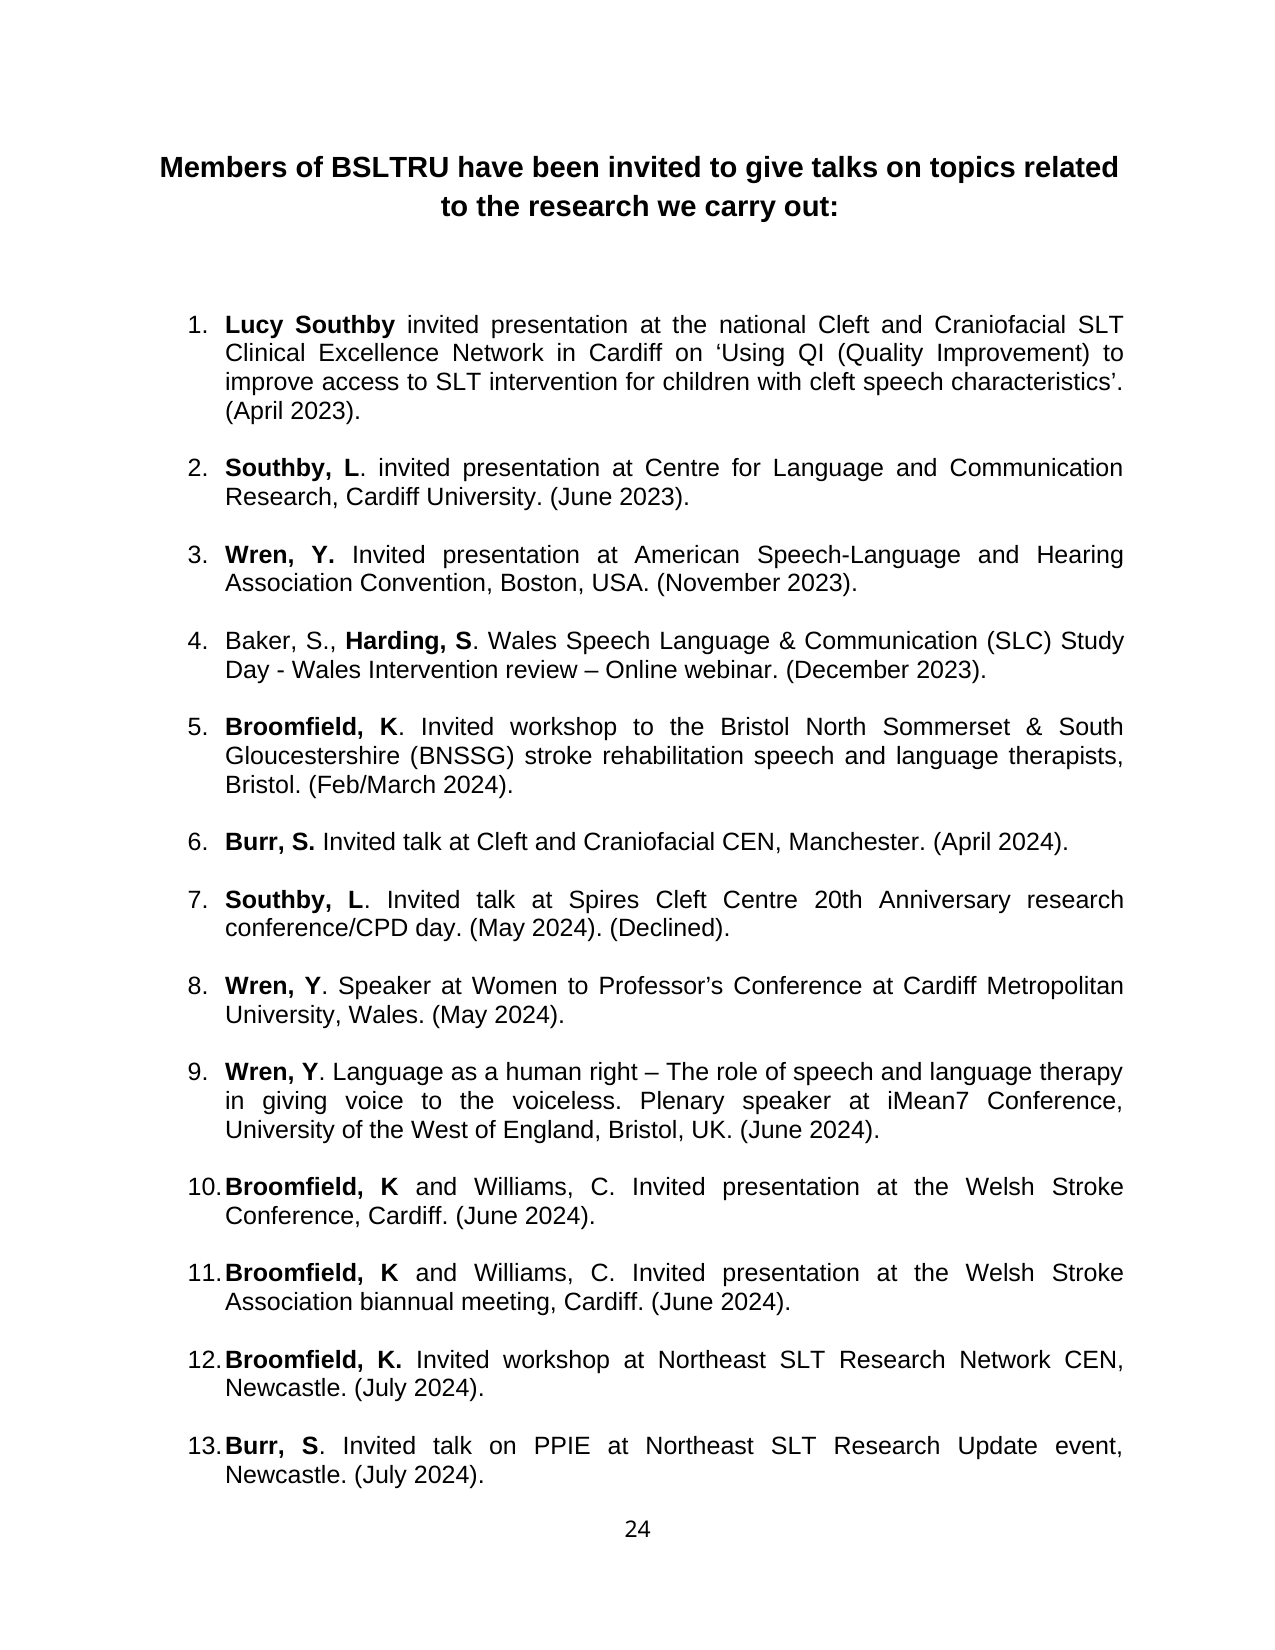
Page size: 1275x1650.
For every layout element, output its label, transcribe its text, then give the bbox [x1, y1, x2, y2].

text Members of BSLTRU have been invited to give talks on topics related to the research we carry out: [150, 150, 1130, 222]
list Broomfield, K and Williams, C. Invited presentation at the Welsh Stroke Association biannual meeting, Cardiff. (June 2024). [187, 1258, 1125, 1316]
list Southby, L. invited presentation at Centre for Language and Communication Research, Cardiff University. (June 2023). [187, 453, 1125, 511]
list Broomfield, K. Invited workshop to the Bristol North Sommerset & South Gloucestershire (BNSSG) stroke rehabilitation speech and language therapists, Bristol. (Feb/March 2024). [187, 712, 1125, 798]
list Burr, S. Invited talk on PPIE at Northeast SLT Research Update event, Newcastle. (July 2024). [187, 1431, 1125, 1488]
list Southby, L. Invited talk at Spires Cleft Centre 20th Anniversary research conference/CPD day. (May 2024). (Declined). [187, 885, 1125, 942]
list Wren, Y. Invited presentation at American Speech-Language and Hearing Association Convention, Boston, USA. (November 2023). [187, 540, 1125, 597]
list Lucy Southby invited presentation at the national Cleft and Craniofacial SLT Clinical Excellence Network in Cardiff on ‘Using QI (Quality Improvement) to improve access to SLT intervention for children with cleft speech characteristics’. (April 2023). [187, 310, 1125, 425]
list Wren, Y. Speaker at Women to Professor’s Conference at Cardiff Metropolitan University, Wales. (May 2024). [187, 971, 1125, 1028]
list Baker, S., Harding, S. Wales Speech Language & Communication (SLC) Study Day - Wales Intervention review – Online webinar. (December 2023). [187, 626, 1125, 683]
list Burr, S. Invited talk at Cleft and Craniofacial CEN, Manchester. (April 2024). [187, 827, 1125, 856]
list Broomfield, K and Williams, C. Invited presentation at the Welsh Stroke Conference, Cardiff. (June 2024). [187, 1172, 1125, 1230]
list Broomfield, K. Invited workshop at Northeast SLT Research Network CEN, Newcastle. (July 2024). [187, 1345, 1125, 1402]
list Wren, Y. Language as a human right – The role of speech and language therapy in giving voice to the voiceless. Plenary speaker at iMean7 Conference, University of the West of England, Bristol, UK. (June 2024). [187, 1057, 1125, 1143]
